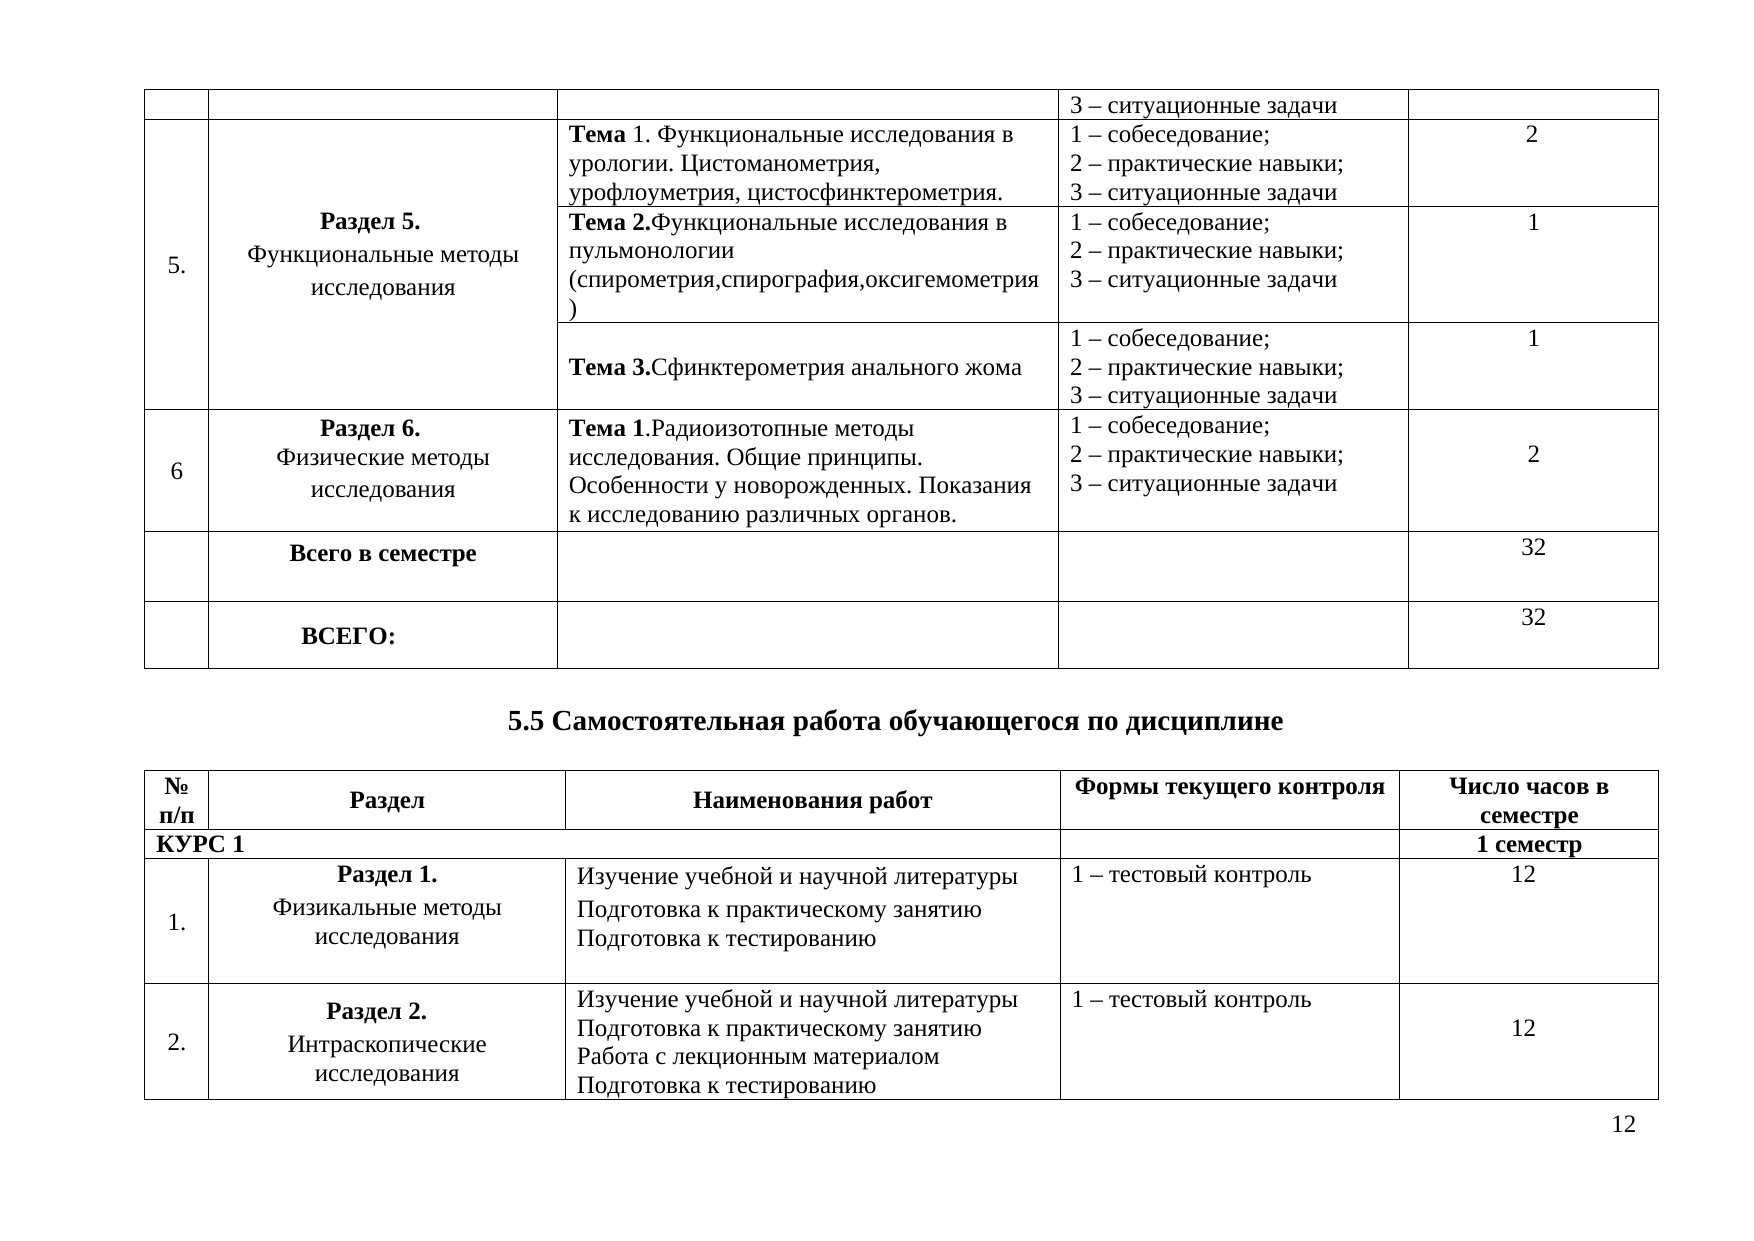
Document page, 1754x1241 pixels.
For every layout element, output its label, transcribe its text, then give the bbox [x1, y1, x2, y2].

table_cell [1061, 830, 1399, 858]
table_cell КУРС 1 [145, 830, 1060, 858]
table_cell 12 [1400, 859, 1658, 983]
table_cell Раздел 5. Функциональные методы исследования [209, 120, 557, 409]
table_cell Изучение учебной и научной литературы Подготовка к практическому занятию Подготовка к тестированию [566, 859, 1060, 983]
table_cell 1 семестр [1400, 830, 1658, 858]
table_cell [1059, 532, 1408, 601]
table_header Раздел [209, 771, 565, 828]
table_cell 1 [1409, 90, 1658, 118]
table_cell 1 – тестовый контроль [1061, 859, 1399, 983]
table_cell 1 [1409, 207, 1658, 322]
table_cell [558, 532, 1058, 601]
table_header Формы текущего контроля [1061, 771, 1399, 828]
text 5.5 Самостоятельная работа обучающегося по дисциплине [156, 703, 1636, 736]
table_cell 1 – собеседование; 2 – практические навыки; 3 – ситуационные задачи [1059, 410, 1408, 531]
table_cell 32 [1409, 532, 1658, 601]
table_cell Раздел 2. Интраскопические исследования [209, 984, 565, 1099]
table_header Число часов в семестре [1400, 771, 1658, 828]
table_cell 1 [1409, 323, 1658, 409]
table_cell 2 [1409, 410, 1658, 531]
table_cell [1059, 602, 1408, 668]
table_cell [1059, 90, 1408, 118]
table_cell Тема 3.Сфинктерометрия анального жома [558, 323, 1058, 409]
table_cell 5. [145, 120, 208, 409]
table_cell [1061, 984, 1399, 1099]
table_cell Тема 2.Функциональные исследования в пульмонологии (спирометрия,спирография,оксигемометрия) [558, 207, 1058, 322]
table_cell 1. [145, 859, 208, 983]
table_cell Тема 1.Радиоизотопные методы исследования. Общие принципы. Особенности у новорожденных. Показания к исследованию различных органов. [558, 410, 1058, 531]
table_cell 12 [1400, 984, 1658, 1099]
table_cell ВСЕГО: [209, 602, 557, 668]
table_cell Всего в семестре [209, 532, 557, 601]
table_cell 32 [1409, 602, 1658, 668]
table_header Наименования работ [566, 771, 1060, 828]
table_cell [1059, 120, 1408, 206]
table_header № п/п [145, 771, 208, 828]
table_cell 1 – собеседование; 2 – практические навыки; 3 – ситуационные задачи [1059, 323, 1408, 409]
table_cell [145, 602, 208, 668]
table_cell 6 [145, 410, 208, 531]
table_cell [558, 90, 1058, 118]
table_cell 2 [1409, 120, 1658, 206]
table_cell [566, 984, 1060, 1099]
table_cell [558, 602, 1058, 668]
table_cell 2. [145, 984, 208, 1099]
table_cell Раздел 6. Физические методы исследования [209, 410, 557, 531]
table_cell Раздел 1. Физикальные методы исследования [209, 859, 565, 983]
table_cell [145, 532, 208, 601]
table_cell 1 – собеседование; 2 – практические навыки; 3 – ситуационные задачи [1059, 207, 1408, 322]
table_cell Тема 1. Функциональные исследования в урологии. Цистоманометрия, урофлоуметрия, цистосфинктерометрия. [558, 120, 1058, 206]
